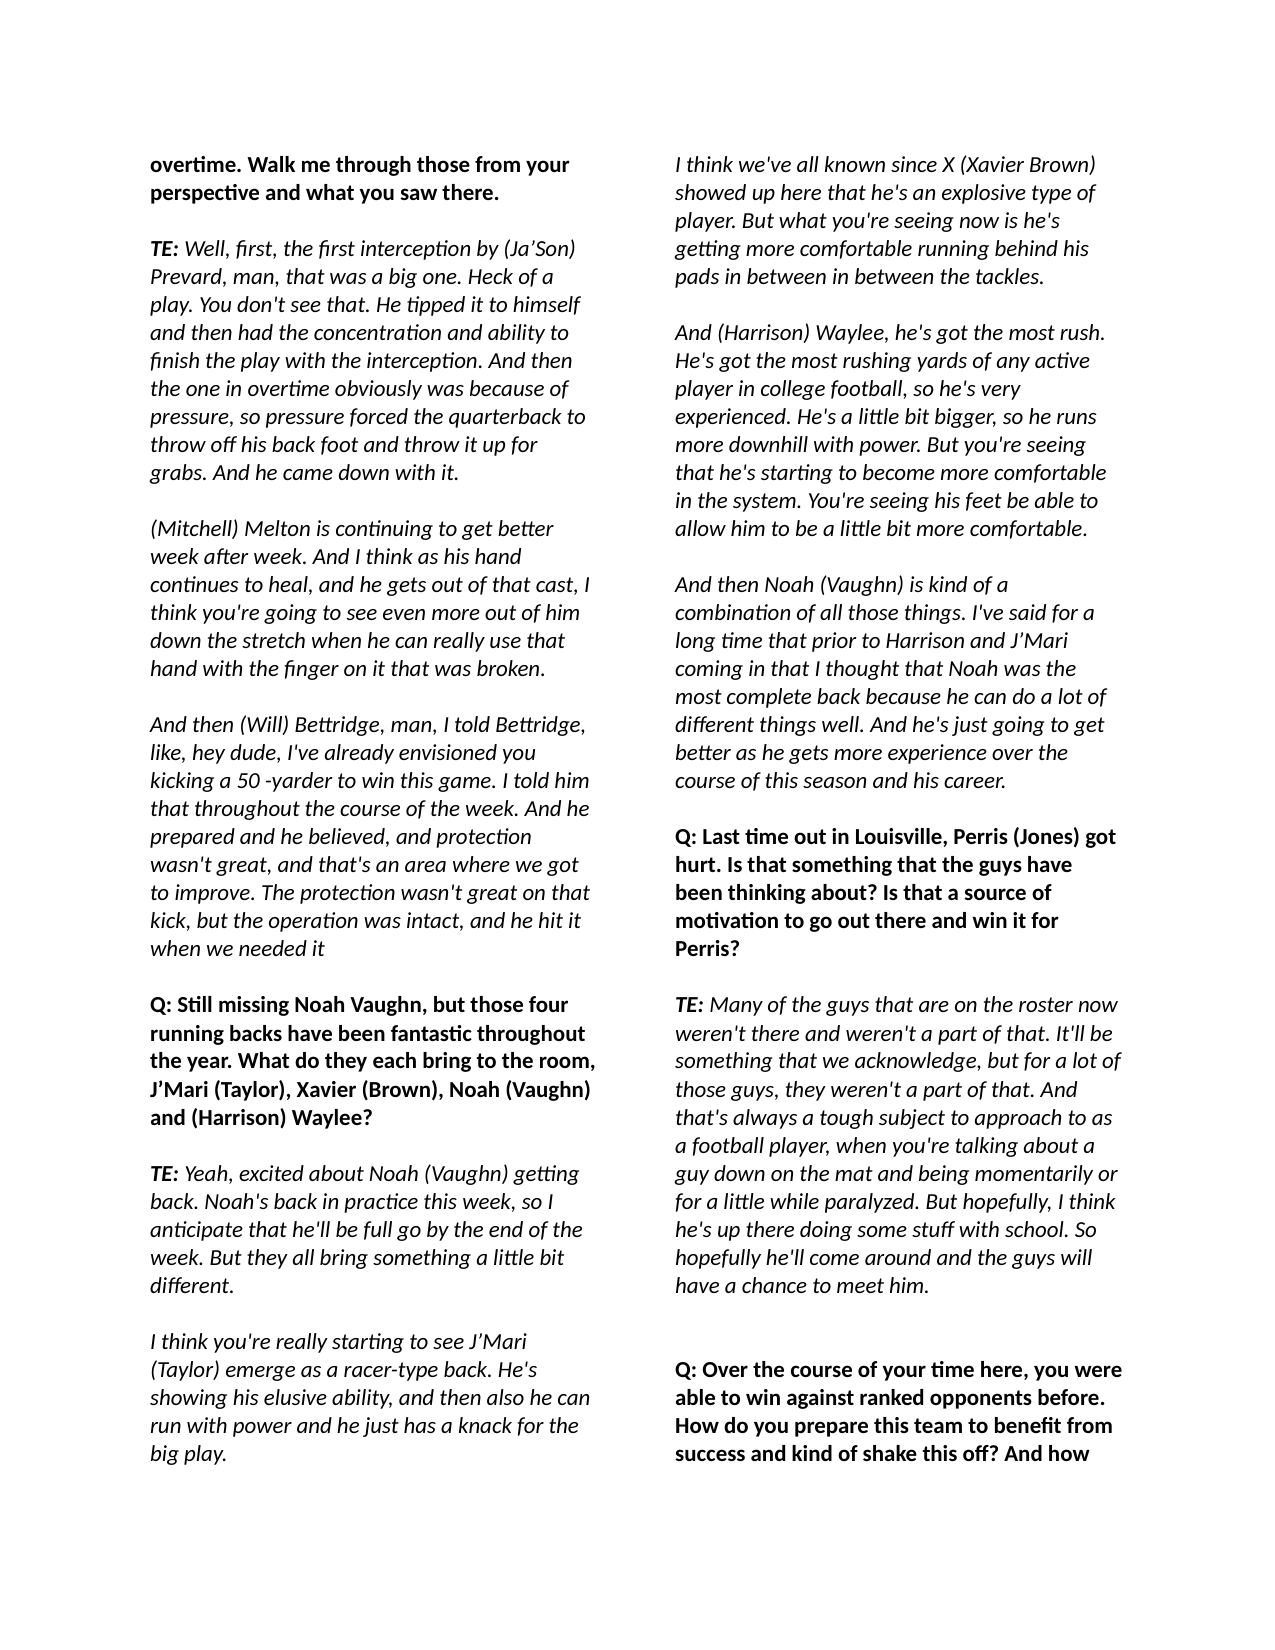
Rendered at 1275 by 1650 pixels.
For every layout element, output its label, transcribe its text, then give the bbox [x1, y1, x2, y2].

text Q: Still missing Noah Vaughn, but those four running backs have been fantastic throughout the year. What do they each bring to the room, J’Mari (Taylor), Xavier (Brown), Noah (Vaughn) and (Harrison) Waylee? [150, 991, 600, 1131]
text TE: Many of the guys that are on the roster now weren't there and weren't a part of that. It'll be something that we acknowledge, but for a lot of those guys, they weren't a part of that. And that's always a tough subject to approach to as a football player, when you're talking about a guy down on the mat and being momentarily or for a little while paralyzed. But hopefully, I think he's up there doing some stuff with school. So hopefully he'll come around and the guys will have a chance to meet him. [675, 991, 1125, 1299]
text And then Noah (Vaughn) is kind of a combination of all those things. I've said for a long time that prior to Harrison and J’Mari coming in that I thought that Noah was the most complete back because he can do a lot of different things well. And he's just going to get better as he gets more experience over the course of this season and his career. [675, 570, 1125, 794]
text Q: Last time out in Louisville, Perris (Jones) got hurt. Is that something that the guys have been thinking about? Is that a source of motivation to go out there and win it for Perris? [675, 822, 1125, 963]
text I think you're really starting to see J’Mari (Taylor) emerge as a racer-type back. He's showing his elusive ability, and then also he can run with power and he just has a knack for the big play. [150, 1327, 600, 1467]
text And then (Will) Bettridge, man, I told Bettridge, like, hey dude, I've already envisioned you kicking a 50 -yarder to win this game. I told him that throughout the course of the week. And he prepared and he believed, and protection wasn't great, and that's an area where we got to improve. The protection wasn't great on that kick, but the operation was intact, and he hit it when we needed it [150, 710, 600, 963]
text (Mitchell) Melton is continuing to get better week after week. And I think as his hand continues to heal, and he gets out of that cast, I think you're going to see even more out of him down the stretch when he can really use that hand with the finger on it that was broken. [150, 514, 600, 682]
text TE: Well, first, the first interception by (Ja’Son) Prevard, man, that was a big one. Heck of a play. You don't see that. He tipped it to himself and then had the concentration and ability to finish the play with the interception. And then the one in overtime obviously was because of pressure, so pressure forced the quarterback to throw off his back foot and throw it up for grabs. And he came down with it. [150, 234, 600, 486]
text And (Harrison) Waylee, he's got the most rush. He's got the most rushing yards of any active player in college football, so he's very experienced. He's a little bit bigger, so he runs more downhill with power. But you're seeing that he's starting to become more comfortable in the system. You're seeing his feet be able to allow him to be a little bit more comfortable. [675, 318, 1125, 542]
text I think we've all known since X (Xavier Brown) showed up here that he's an explosive type of player. But what you're seeing now is he's getting more comfortable running behind his pads in between in between the tackles. [675, 150, 1125, 290]
text TE: Yeah, excited about Noah (Vaughn) getting back. Noah's back in practice this week, so I anticipate that he'll be full go by the end of the week. But they all bring something a little bit different. [150, 1159, 600, 1299]
